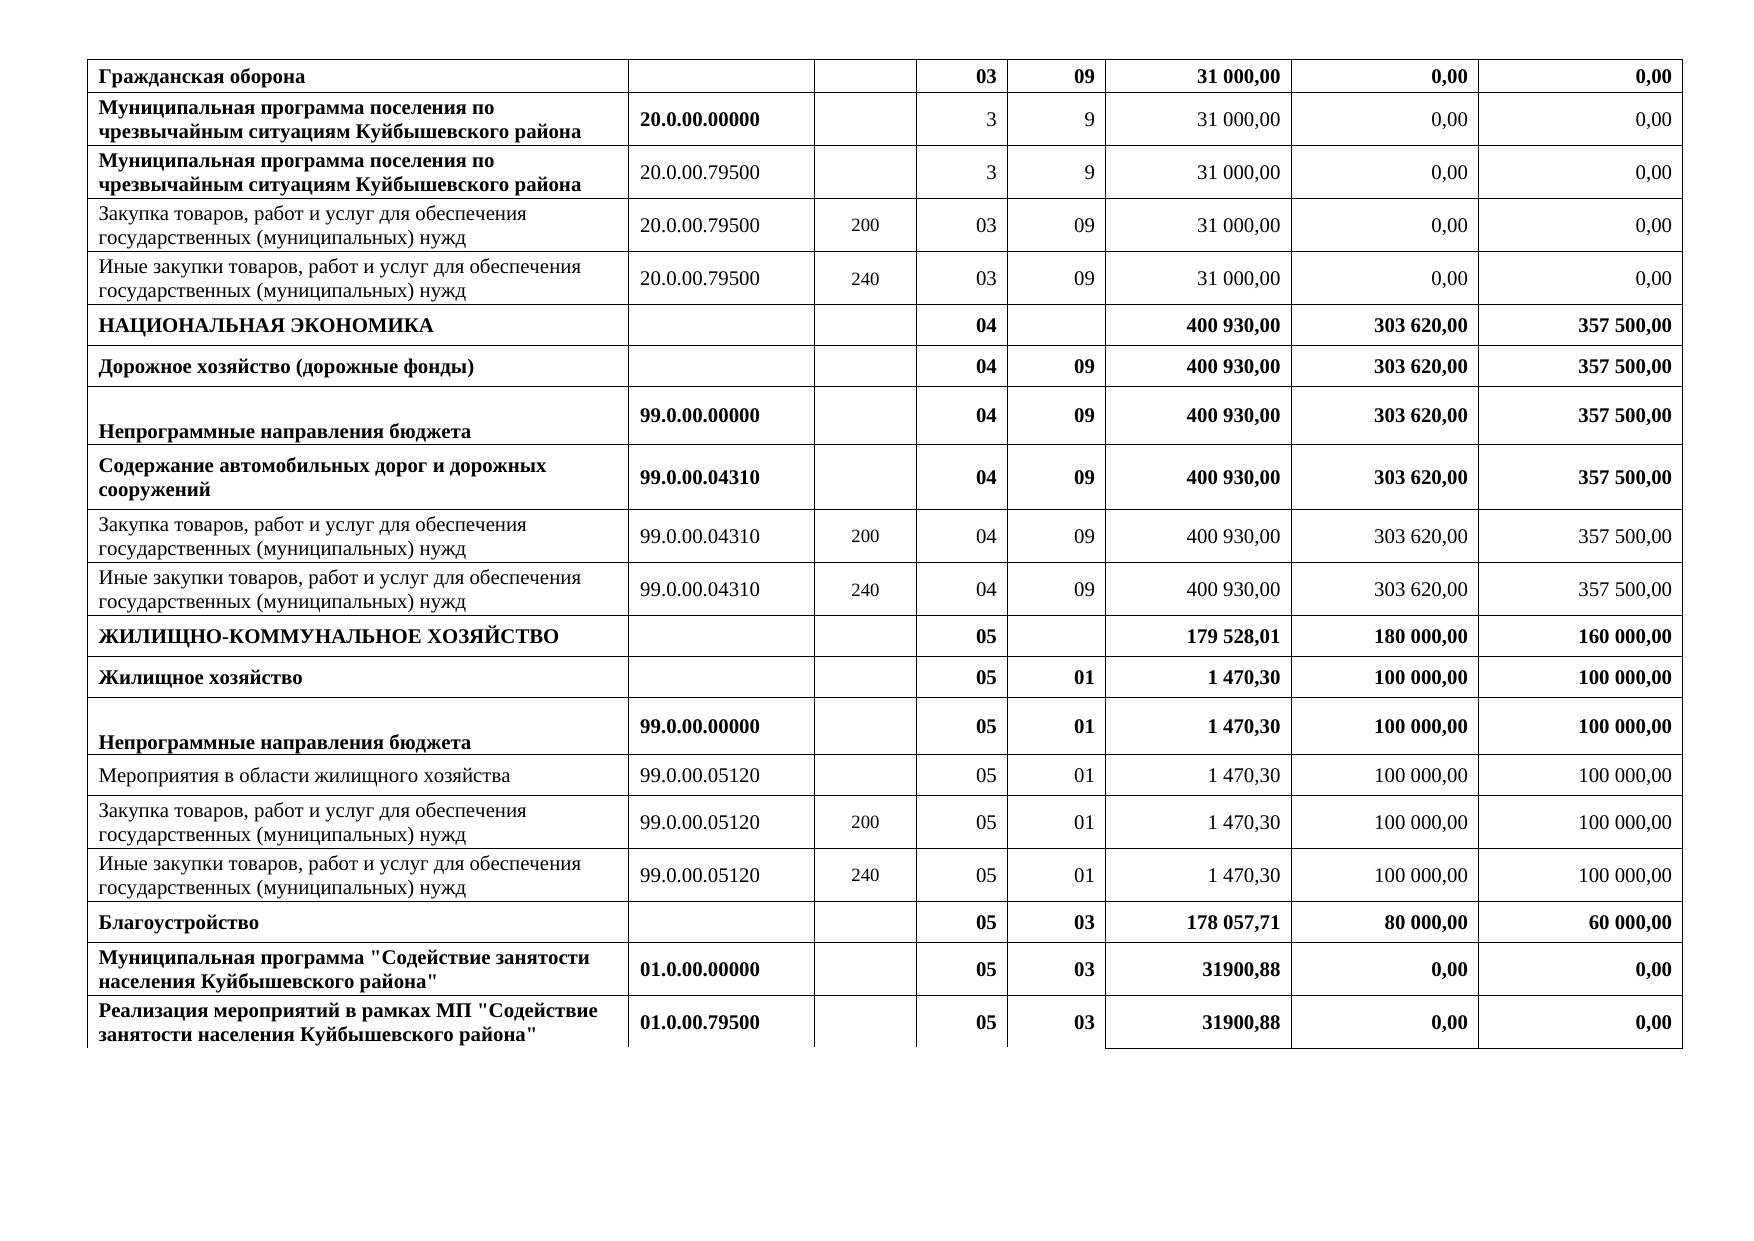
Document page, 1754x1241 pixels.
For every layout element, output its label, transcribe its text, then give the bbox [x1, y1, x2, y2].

table_cell 20.0.00.00000 [629, 93, 814, 145]
table_cell 0,00 [1479, 996, 1682, 1048]
table_cell Гражданская оборона [88, 60, 628, 92]
table_cell 99.0.00.04310 [629, 445, 814, 509]
table_cell 100 000,00 [1479, 657, 1682, 697]
table_cell 1 470,30 [1106, 698, 1291, 754]
table_cell 05 [916, 996, 1008, 1048]
table_cell 99.0.00.00000 [629, 698, 814, 754]
table_cell 09 [1008, 199, 1105, 251]
table_cell 357 500,00 [1479, 387, 1682, 443]
table_cell [815, 346, 916, 386]
table_cell 31 000,00 [1106, 252, 1291, 304]
table_cell [815, 445, 916, 509]
table_cell 99.0.00.04310 [629, 510, 814, 562]
table_cell 01 [1008, 755, 1105, 795]
table_cell [815, 146, 916, 198]
table_cell [1008, 616, 1105, 656]
table_cell 400 930,00 [1106, 563, 1291, 615]
table_cell 04 [917, 563, 1007, 615]
table_cell НАЦИОНАЛЬНАЯ ЭКОНОМИКА [88, 305, 628, 345]
table_cell 05 [917, 657, 1007, 697]
table_cell 05 [917, 849, 1007, 901]
table_cell [629, 657, 814, 697]
table_cell 400 930,00 [1106, 510, 1291, 562]
table_cell [815, 93, 916, 145]
table_cell Иные закупки товаров, работ и услуг для обеспечения государственных (муниципальных) нужд [88, 252, 628, 304]
table_cell Содержание автомобильных дорог и дорожных сооружений [88, 445, 628, 509]
table_cell 05 [917, 943, 1007, 995]
table_cell [815, 60, 916, 92]
table_cell 303 620,00 [1292, 563, 1478, 615]
table_cell 99.0.00.00000 [629, 387, 814, 443]
table_cell 240 [815, 252, 916, 304]
table_cell Благоустройство [88, 902, 628, 942]
table_cell 0,00 [1479, 60, 1682, 92]
table_cell 01.0.00.79500 [629, 996, 814, 1048]
table_cell 01 [1008, 849, 1105, 901]
table_cell 0,00 [1292, 199, 1478, 251]
table_cell 05 [917, 616, 1007, 656]
table_cell 03 [1008, 943, 1105, 995]
table_cell 60 000,00 [1479, 902, 1682, 942]
table_cell 200 [815, 199, 916, 251]
table_cell Жилищное хозяйство [88, 657, 628, 697]
table_cell [815, 616, 916, 656]
table_cell 357 500,00 [1479, 510, 1682, 562]
table_cell 100 000,00 [1292, 657, 1478, 697]
table_cell 04 [917, 346, 1007, 386]
table_cell 100 000,00 [1479, 849, 1682, 901]
table_cell 400 930,00 [1106, 445, 1291, 509]
table_cell Реализация мероприятий в рамках МП "Содействие занятости населения Куйбышевского района" [88, 996, 629, 1048]
table_cell 31 000,00 [1106, 199, 1291, 251]
table_cell 357 500,00 [1479, 305, 1682, 345]
table_cell 0,00 [1292, 252, 1478, 304]
table_cell 303 620,00 [1292, 510, 1478, 562]
table_cell 31900,88 [1106, 943, 1291, 995]
table_cell 09 [1008, 563, 1105, 615]
table_cell [815, 943, 916, 995]
table_cell 0,00 [1292, 60, 1478, 92]
table_cell 20.0.00.79500 [629, 199, 814, 251]
table_cell [629, 60, 814, 92]
table_cell 200 [815, 796, 916, 848]
table_cell 0,00 [1292, 996, 1478, 1048]
table_cell 20.0.00.79500 [629, 252, 814, 304]
table_cell 0,00 [1292, 93, 1478, 145]
table_cell 09 [1008, 445, 1105, 509]
table_cell 05 [917, 796, 1007, 848]
table_cell Закупка товаров, работ и услуг для обеспечения государственных (муниципальных) нужд [88, 510, 628, 562]
table_cell [1008, 305, 1105, 345]
table_cell ЖИЛИЩНО-КОММУНАЛЬНОЕ ХОЗЯЙСТВО [88, 616, 628, 656]
table_cell 0,00 [1479, 252, 1682, 304]
table_cell Муниципальная программа поселения по чрезвычайным ситуациям Куйбышевского района [88, 93, 628, 145]
table_cell 05 [917, 902, 1007, 942]
table_cell 200 [815, 510, 916, 562]
table_cell 99.0.00.05120 [629, 796, 814, 848]
table_cell 1 470,30 [1106, 849, 1291, 901]
table_cell 31900,88 [1106, 996, 1291, 1048]
table_cell 3 [917, 93, 1007, 145]
table_cell 03 [917, 252, 1007, 304]
table_cell 400 930,00 [1106, 346, 1291, 386]
table_cell 01 [1008, 698, 1105, 754]
table_cell [815, 657, 916, 697]
table_cell 1 470,30 [1106, 796, 1291, 848]
table_cell 0,00 [1479, 943, 1682, 995]
table_cell 20.0.00.79500 [629, 146, 814, 198]
table_cell 99.0.00.05120 [629, 849, 814, 901]
table_cell [815, 387, 916, 443]
table_cell 09 [1008, 60, 1105, 92]
table_cell 3 [917, 146, 1007, 198]
table_cell 31 000,00 [1106, 60, 1291, 92]
table_cell 09 [1008, 346, 1105, 386]
table_cell [629, 616, 814, 656]
table_cell 100 000,00 [1479, 796, 1682, 848]
table_cell 240 [815, 563, 916, 615]
table_cell Непрограммные направления бюджета [88, 387, 628, 443]
table_cell 100 000,00 [1292, 698, 1478, 754]
table_cell 1 470,30 [1106, 755, 1291, 795]
table_cell Непрограммные направления бюджета [88, 698, 628, 754]
table_cell 04 [917, 305, 1007, 345]
table_cell Закупка товаров, работ и услуг для обеспечения государственных (муниципальных) нужд [88, 199, 628, 251]
table_cell 01 [1008, 657, 1105, 697]
table_cell 1 470,30 [1106, 657, 1291, 697]
table_cell Муниципальная программа поселения по чрезвычайным ситуациям Куйбышевского района [88, 146, 628, 198]
table_cell 31 000,00 [1106, 93, 1291, 145]
table_cell 05 [917, 698, 1007, 754]
table_cell [815, 755, 916, 795]
table_cell [815, 305, 916, 345]
table_cell Иные закупки товаров, работ и услуг для обеспечения государственных (муниципальных) нужд [88, 563, 628, 615]
table_cell 178 057,71 [1106, 902, 1291, 942]
table_cell [629, 305, 814, 345]
table_cell 31 000,00 [1106, 146, 1291, 198]
table_cell 303 620,00 [1292, 445, 1478, 509]
table_cell 9 [1008, 93, 1105, 145]
table_cell Муниципальная программа "Содействие занятости населения Куйбышевского района" [88, 943, 628, 995]
table_cell 180 000,00 [1292, 616, 1478, 656]
table_cell 99.0.00.04310 [629, 563, 814, 615]
table_cell 100 000,00 [1292, 796, 1478, 848]
table_cell [814, 996, 916, 1048]
table_cell [629, 346, 814, 386]
table_cell 04 [917, 445, 1007, 509]
table_cell 9 [1008, 146, 1105, 198]
table_cell Иные закупки товаров, работ и услуг для обеспечения государственных (муниципальных) нужд [88, 849, 628, 901]
table_cell [815, 902, 916, 942]
table_cell 05 [917, 755, 1007, 795]
table_cell 357 500,00 [1479, 346, 1682, 386]
table_cell 400 930,00 [1106, 305, 1291, 345]
table_cell 100 000,00 [1479, 755, 1682, 795]
table_cell 303 620,00 [1292, 305, 1478, 345]
table_cell 04 [917, 387, 1007, 443]
table_cell 03 [1008, 902, 1105, 942]
table_cell [629, 902, 814, 942]
table_cell 03 [917, 60, 1007, 92]
table_cell 0,00 [1292, 146, 1478, 198]
table_cell [815, 698, 916, 754]
table_cell 03 [917, 199, 1007, 251]
table_cell 160 000,00 [1479, 616, 1682, 656]
table_cell Закупка товаров, работ и услуг для обеспечения государственных (муниципальных) нужд [88, 796, 628, 848]
table_cell 100 000,00 [1292, 849, 1478, 901]
table_cell 04 [917, 510, 1007, 562]
table_cell 99.0.00.05120 [629, 755, 814, 795]
table_cell 09 [1008, 387, 1105, 443]
table_cell 01 [1008, 796, 1105, 848]
table_cell 80 000,00 [1292, 902, 1478, 942]
table_cell 303 620,00 [1292, 346, 1478, 386]
table_cell Мероприятия в области жилищного хозяйства [88, 755, 628, 795]
table_cell 0,00 [1479, 199, 1682, 251]
table_cell 100 000,00 [1292, 755, 1478, 795]
table_cell 0,00 [1292, 943, 1478, 995]
table_cell 357 500,00 [1479, 563, 1682, 615]
table_cell 357 500,00 [1479, 445, 1682, 509]
table_cell 400 930,00 [1106, 387, 1291, 443]
table_cell 179 528,01 [1106, 616, 1291, 656]
table_cell 0,00 [1479, 146, 1682, 198]
table_cell 09 [1008, 252, 1105, 304]
table_cell 09 [1008, 510, 1105, 562]
table_cell 240 [815, 849, 916, 901]
table_cell 0,00 [1479, 93, 1682, 145]
table_cell 100 000,00 [1479, 698, 1682, 754]
table_cell Дорожное хозяйство (дорожные фонды) [88, 346, 628, 386]
table_cell 01.0.00.00000 [629, 943, 814, 995]
table_cell 03 [1008, 996, 1105, 1048]
table_cell 303 620,00 [1292, 387, 1478, 443]
